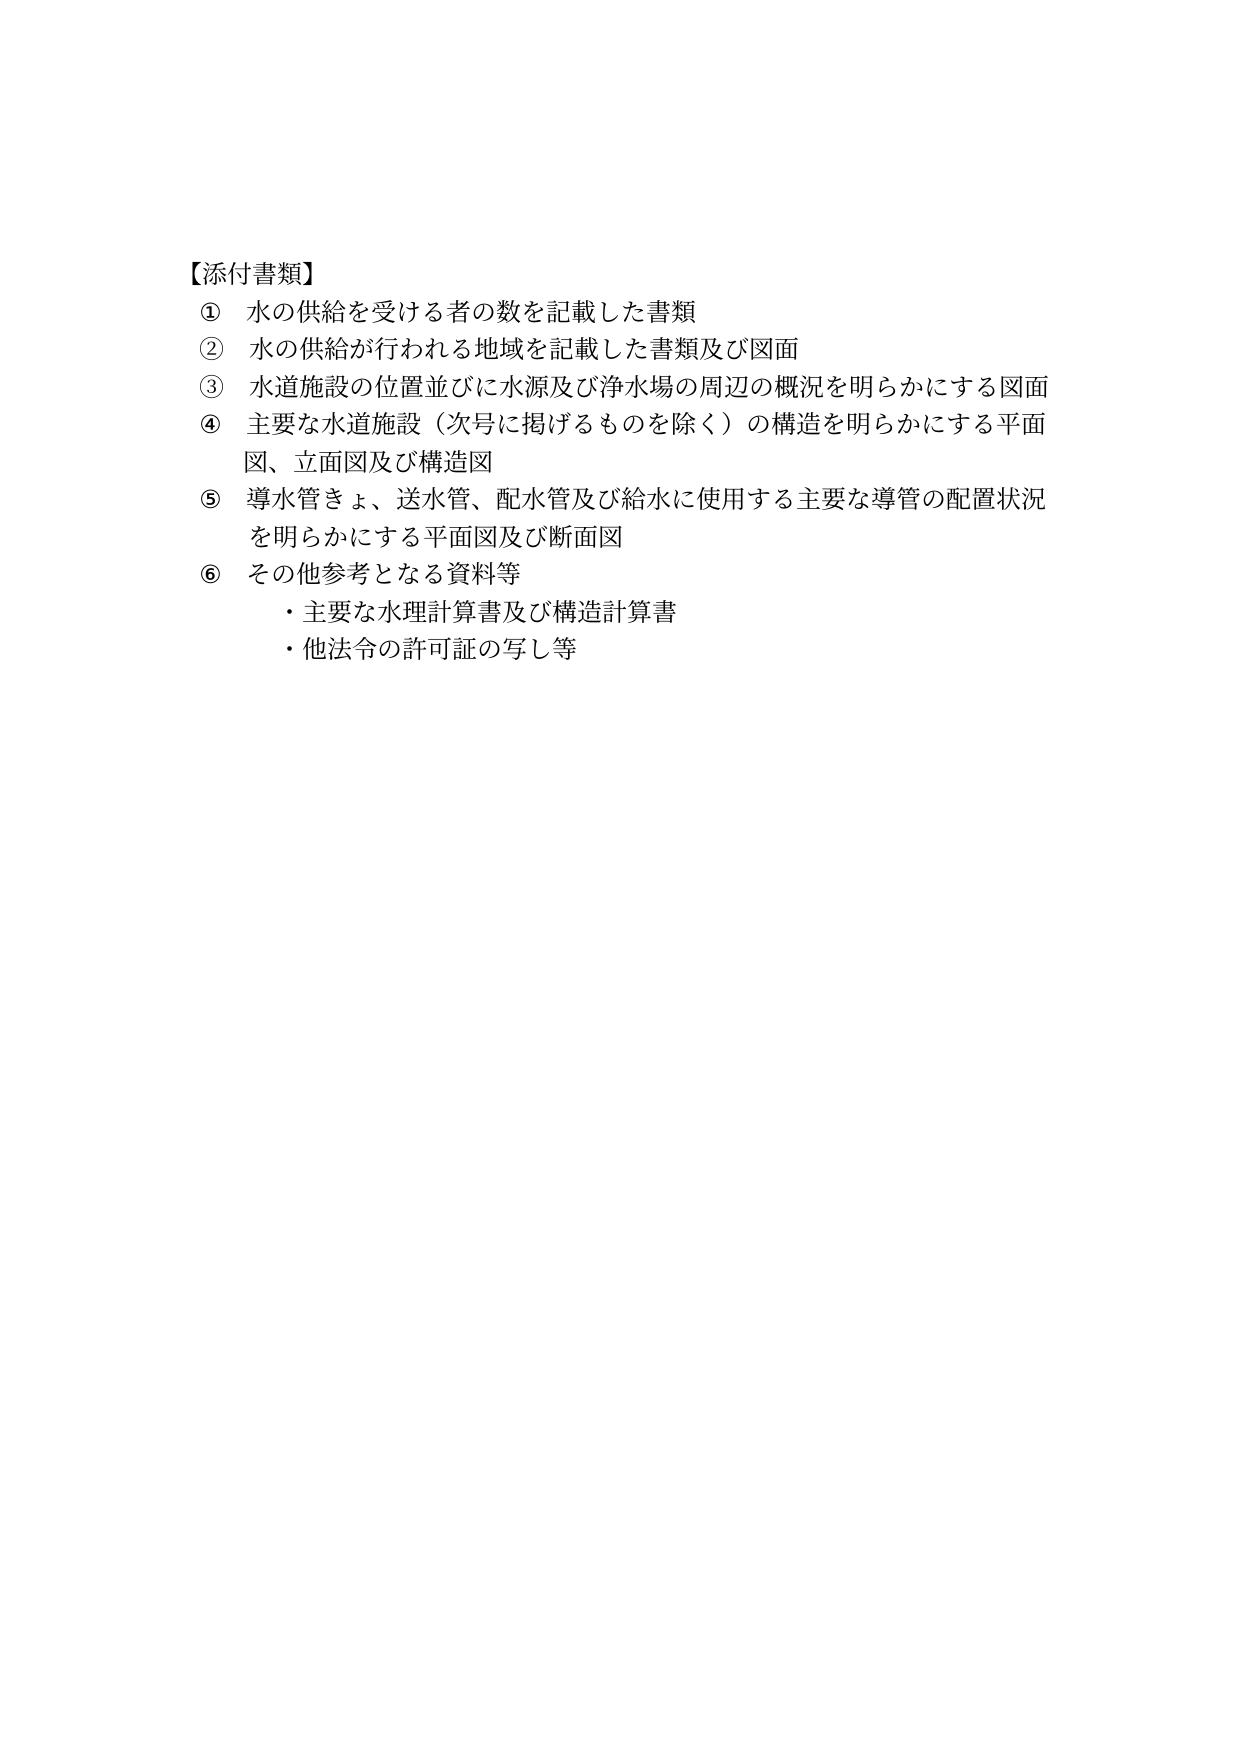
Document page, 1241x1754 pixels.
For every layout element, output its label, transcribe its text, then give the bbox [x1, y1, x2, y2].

text ・他法令の許可証の写し等 [177, 629, 1063, 667]
text ⑤ 導水管きょ、送水管、配水管及び給水に使用する主要な導管の配置状況を明らかにする平面図及び断面図 [199, 479, 1063, 554]
text ④ 主要な水道施設（次号に掲げるものを除く）の構造を明らかにする平面図、立面図及び構造図 [199, 404, 1063, 479]
text 【添付書類】 [177, 254, 1063, 292]
text ⑥ その他参考となる資料等 [199, 554, 1063, 592]
text ① 水の供給を受ける者の数を記載した書類 ② 水の供給が行われる地域を記載した書類及び図面 ③ 水道施設の位置並びに水源及び浄水場の周辺の概況を明らかにする図面 [199, 292, 1063, 404]
text ・主要な水理計算書及び構造計算書 [177, 592, 1063, 629]
